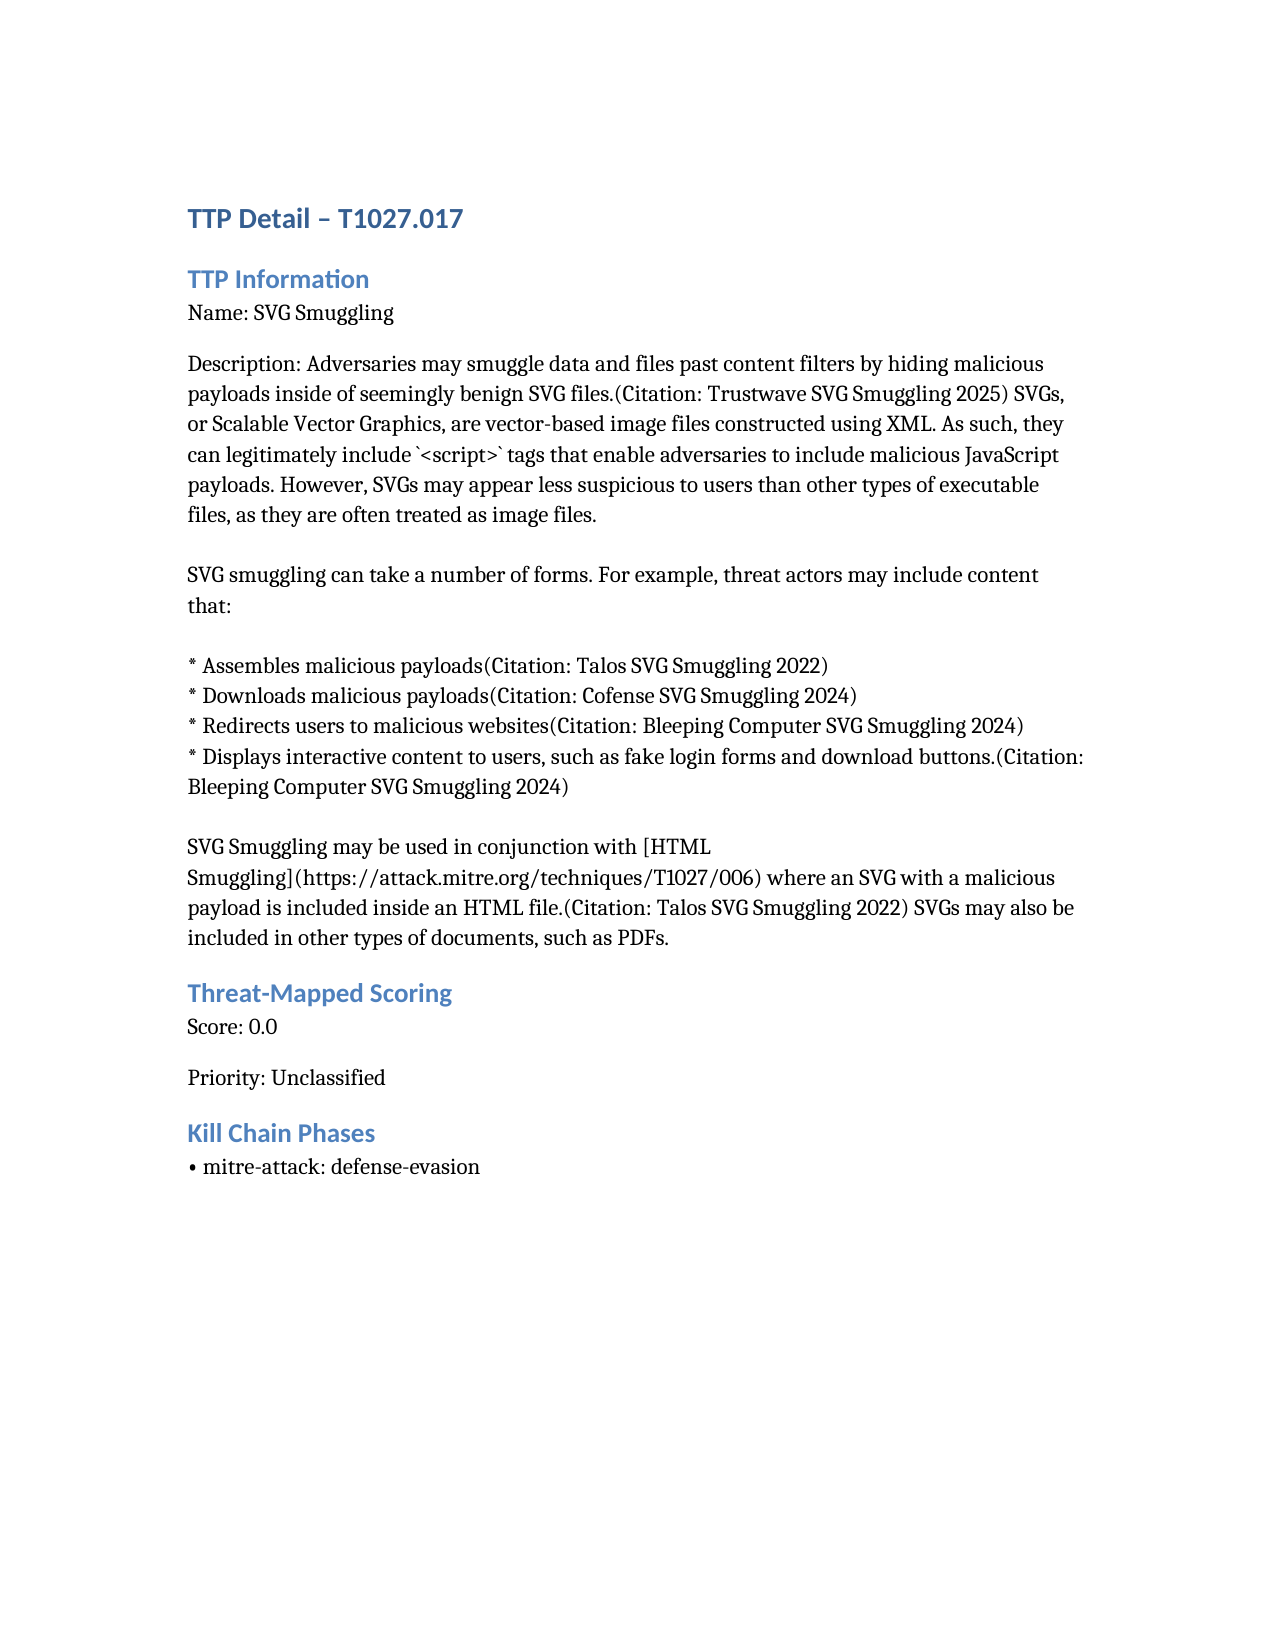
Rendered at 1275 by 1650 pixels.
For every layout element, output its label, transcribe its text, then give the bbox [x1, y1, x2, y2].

subtitle TTP Information [187, 262, 1087, 295]
text • mitre-attack: defense-evasion [187, 1154, 1087, 1180]
subtitle Threat-Mapped Scoring [187, 976, 1087, 1009]
text Description: Adversaries may smuggle data and files past content filters by hiding malicious payloads inside of seemingly benign SVG files.(Citation: Trustwave SVG Smuggling 2025) SVGs, or Scalable Vector Graphics, are vector-based image files constructed using XML. As such, they can legitimately include `<script>` tags that enable adversaries to include malicious JavaScript payloads. However, SVGs may appear less suspicious to users than other types of executable files, as they are often treated as image files. SVG smuggling can take a number of forms. For example, threat actors may include content that: * Assembles malicious payloads(Citation: Talos SVG Smuggling 2022) * Downloads malicious payloads(Citation: Cofense SVG Smuggling 2024) * Redirects users to malicious websites(Citation: Bleeping Computer SVG Smuggling 2024) * Displays interactive content to users, such as fake login forms and download buttons.(Citation: Bleeping Computer SVG Smuggling 2024) SVG Smuggling may be used in conjunction with [HTML Smuggling](https://attack.mitre.org/techniques/T1027/006) where an SVG with a malicious payload is included inside an HTML file.(Citation: Talos SVG Smuggling 2022) SVGs may also be included in other types of documents, such as PDFs. [187, 351, 1087, 951]
text Score: 0.0 [187, 1014, 1087, 1040]
text Priority: Unclassified [187, 1065, 1087, 1091]
subtitle Kill Chain Phases [187, 1116, 1087, 1149]
subtitle TTP Detail – T1027.017 [187, 200, 1087, 236]
text Name: SVG Smuggling [187, 300, 1087, 326]
